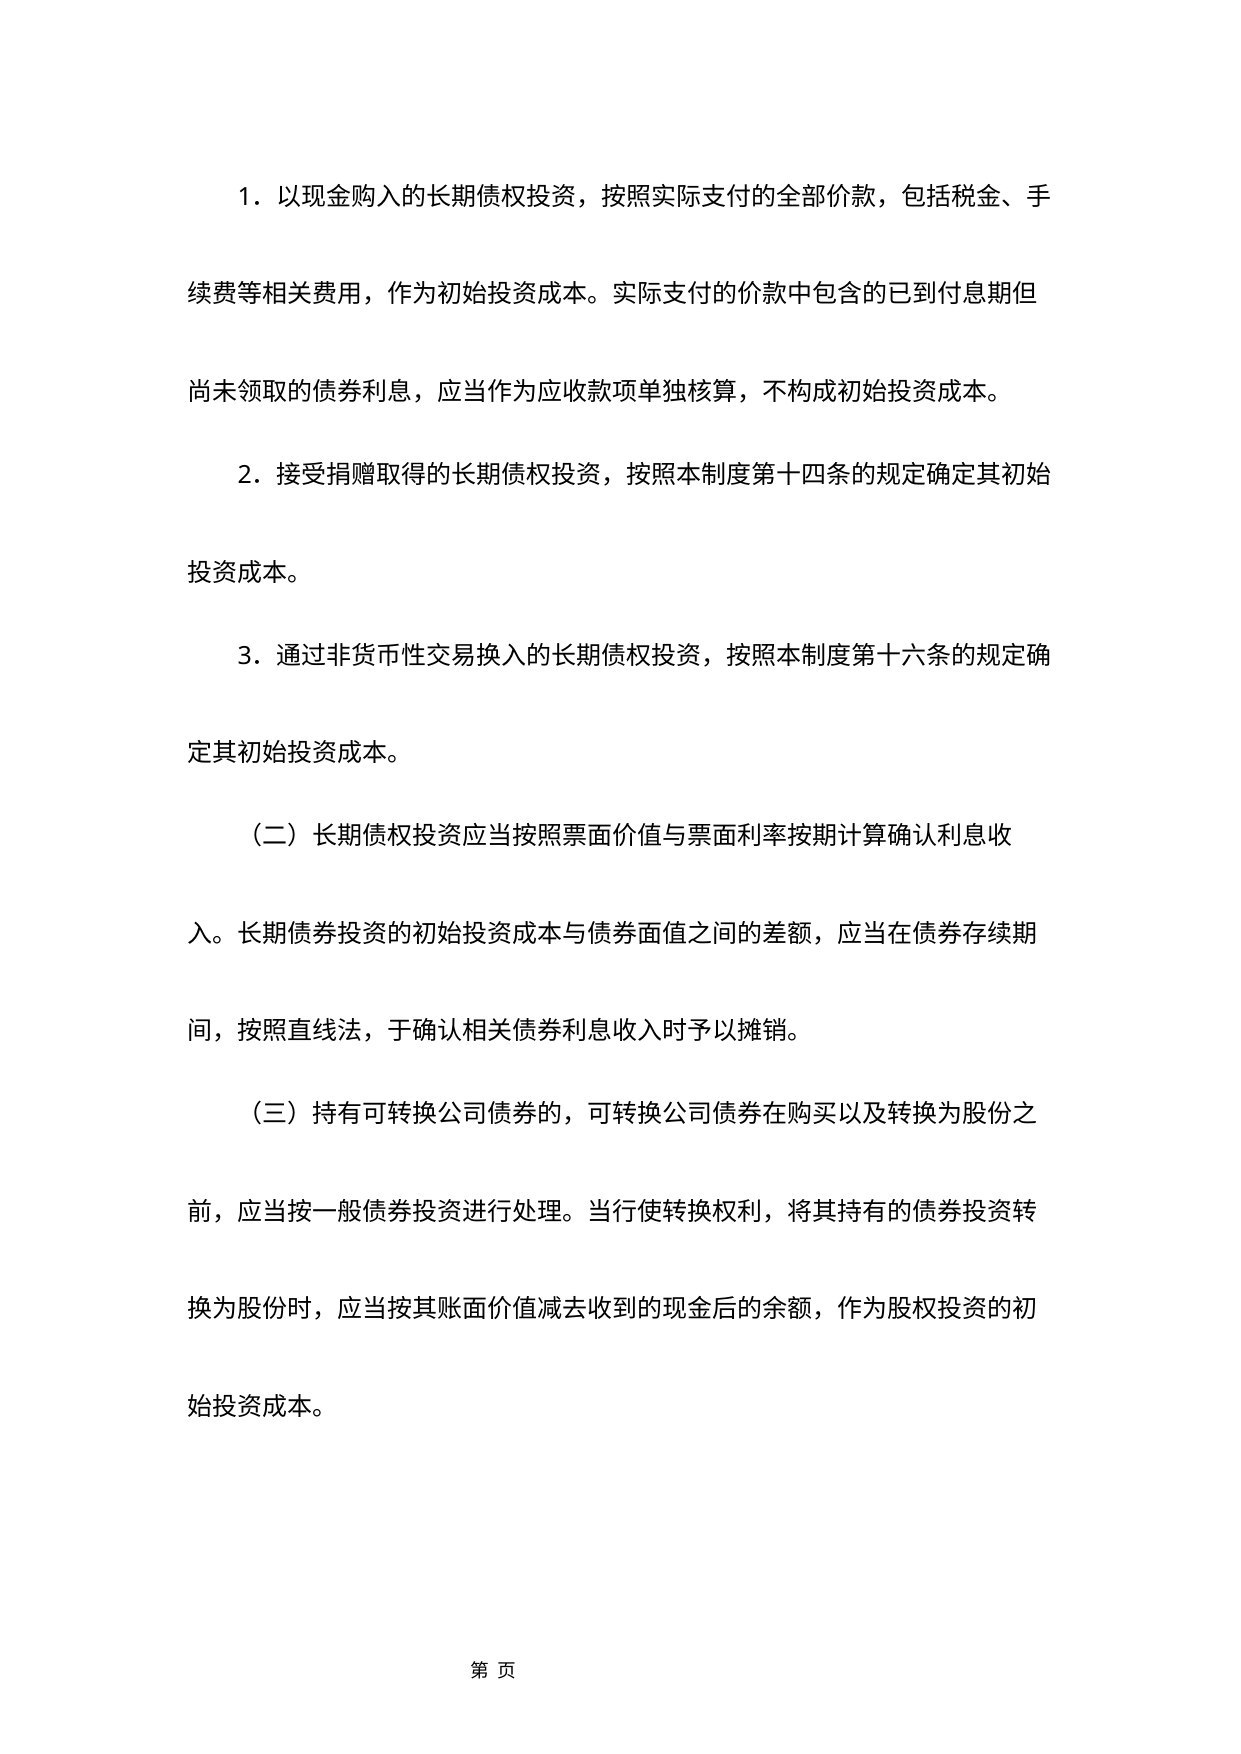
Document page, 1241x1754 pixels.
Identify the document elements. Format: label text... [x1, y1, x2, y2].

text 3．通过非货币性交易换入的长期债权投资，按照本制度第十六条的规定确定其初始投资成本。 [187, 621, 1053, 783]
text 2．接受捐赠取得的长期债权投资，按照本制度第十四条的规定确定其初始投资成本。 [187, 440, 1053, 603]
text （二）长期债权投资应当按照票面价值与票面利率按期计算确认利息收入。长期债券投资的初始投资成本与债券面值之间的差额，应当在债券存续期间，按照直线法，于确认相关债券利息收入时予以摊销。 [187, 801, 1053, 1061]
text 1．以现金购入的长期债权投资，按照实际支付的全部价款，包括税金、手续费等相关费用，作为初始投资成本。实际支付的价款中包含的已到付息期但尚未领取的债券利息，应当作为应收款项单独核算，不构成初始投资成本。 [187, 162, 1053, 422]
text （三）持有可转换公司债券的，可转换公司债券在购买以及转换为股份之前，应当按一般债券投资进行处理。当行使转换权利，将其持有的债券投资转换为股份时，应当按其账面价值减去收到的现金后的余额，作为股权投资的初始投资成本。 [187, 1079, 1053, 1437]
